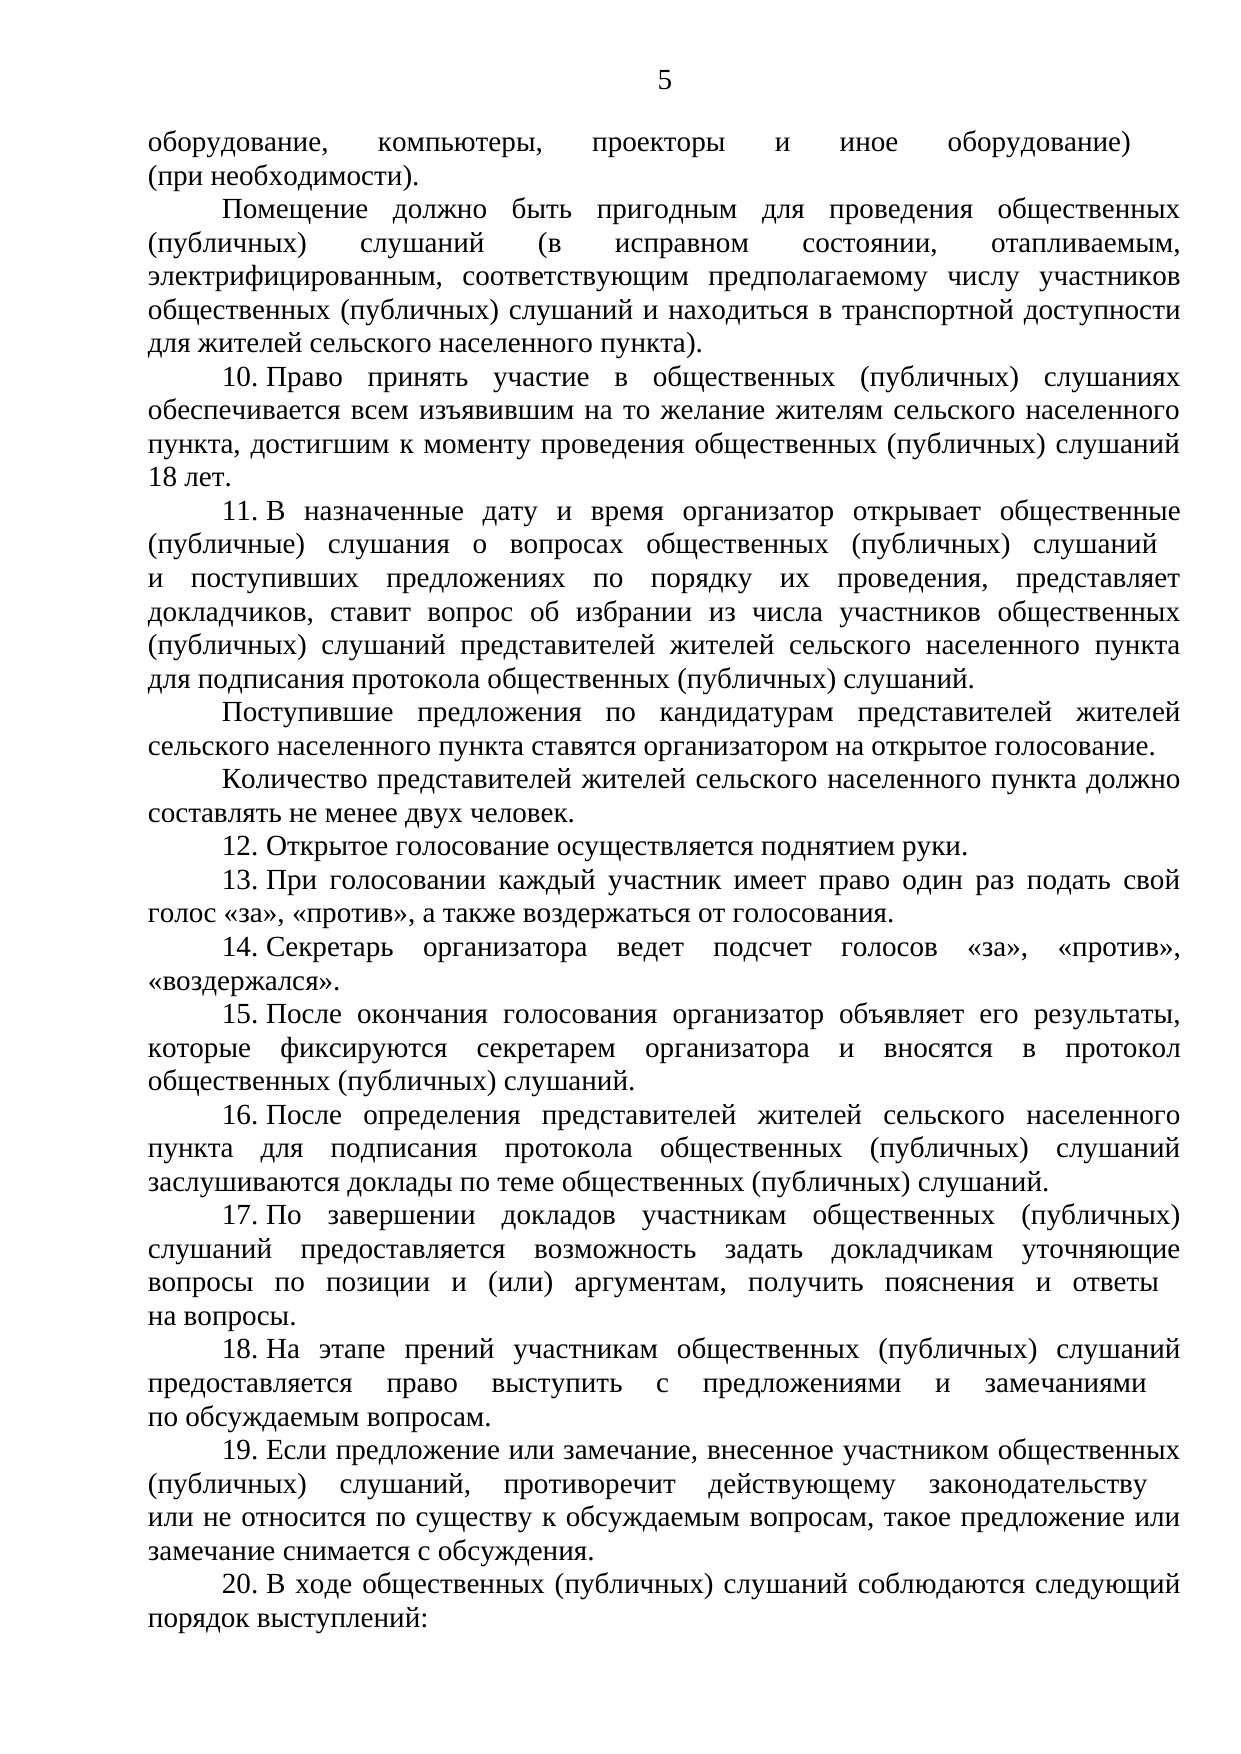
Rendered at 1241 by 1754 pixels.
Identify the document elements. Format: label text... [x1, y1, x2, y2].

list На этапе прений участникам общественных (публичных) слушаний предоставляется право выступить с предложениями и замечаниями по обсуждаемым вопросам. [148, 1332, 1181, 1432]
list В ходе общественных (публичных) слушаний соблюдаются следующий порядок выступлений: [148, 1566, 1181, 1633]
list Поступившие предложения по кандидатурам представителей жителей сельского населенного пункта ставятся организатором на открытое голосование. [148, 694, 1181, 761]
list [148, 124, 1181, 191]
list В назначенные дату и время организатор открывает общественные (публичные) слушания о вопросах общественных (публичных) слушаний и поступивших предложениях по порядку их проведения, представляет докладчиков, ставит вопрос об избрании из числа участников общественных (публичных) слушаний представителей жителей сельского населенного пункта для подписания протокола общественных (публичных) слушаний. [148, 493, 1181, 694]
list Открытое голосование осуществляется поднятием руки. [148, 828, 1181, 862]
list Количество представителей жителей сельского населенного пункта должно составлять не менее двух человек. [148, 761, 1181, 828]
list После окончания голосования организатор объявляет его результаты, которые фиксируются секретарем организатора и вносятся в протокол общественных (публичных) слушаний. [148, 996, 1181, 1097]
list По завершении докладов участникам общественных (публичных) слушаний предоставляется возможность задать докладчикам уточняющие вопросы по позиции и (или) аргументам, получить пояснения и ответы на вопросы. [148, 1197, 1181, 1332]
list Право принять участие в общественных (публичных) слушаниях обеспечивается всем изъявившим на то желание жителям сельского населенного пункта, достигшим к моменту проведения общественных (публичных) слушаний 18 лет. [148, 359, 1181, 493]
list После определения представителей жителей сельского населенного пункта для подписания протокола общественных (публичных) слушаний заслушиваются доклады по теме общественных (публичных) слушаний. [148, 1097, 1181, 1197]
list При голосовании каждый участник имеет право один раз подать свой голос «за», «против», а также воздержаться от голосования. [148, 862, 1181, 929]
list Секретарь организатора ведет подсчет голосов «за», «против», «воздержался». [148, 929, 1181, 996]
list Если предложение или замечание, внесенное участником общественных (публичных) слушаний, противоречит действующему законодательству или не относится по существу к обсуждаемым вопросам, такое предложение или замечание снимается с обсуждения. [148, 1432, 1181, 1566]
list Помещение должно быть пригодным для проведения общественных (публичных) слушаний (в исправном состоянии, отапливаемым, электрифицированным, соответствующим предполагаемому числу участников общественных (публичных) слушаний и находиться в транспортной доступности для жителей сельского населенного пункта). [148, 191, 1181, 359]
